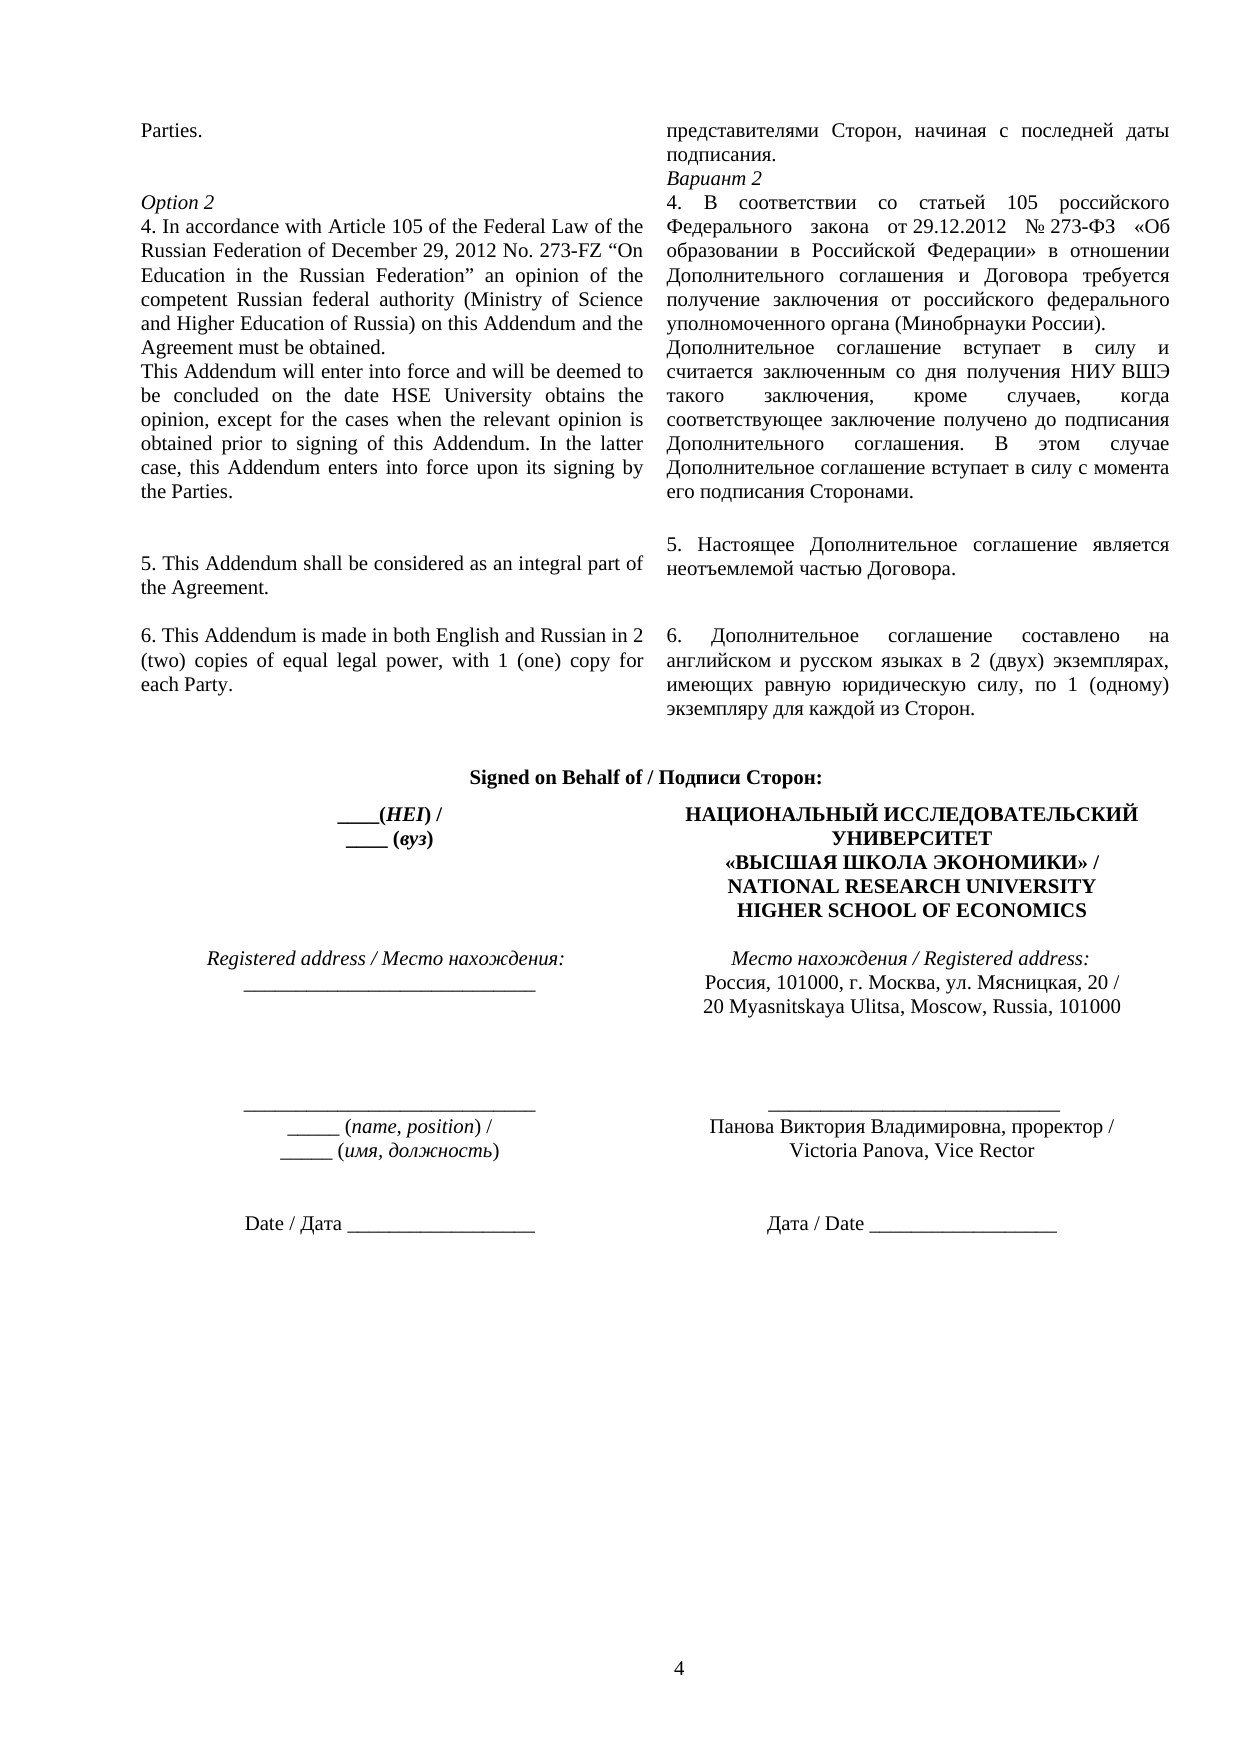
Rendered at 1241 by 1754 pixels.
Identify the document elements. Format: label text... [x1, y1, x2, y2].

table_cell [655, 118, 1181, 623]
table_header Signed on Behalf of / Подписи Сторон: [122, 753, 1170, 801]
table_cell ____(HEI) / ____ (вуз) Registered address / Место нахождения: ____________________________ ____________________________ _____ (name, position) / _____ (имя, должность) Date / Дата __________________ [122, 801, 653, 1307]
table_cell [129, 118, 655, 623]
table_cell 6. Дополнительное соглашение составлено на английском и русском языках в 2 (двух) экземплярах, имеющих равную юридическую силу, по 1 (одному) экземпляру для каждой из Сторон. [655, 624, 1181, 744]
table_cell НАЦИОНАЛЬНЫЙ ИССЛЕДОВАТЕЛЬСКИЙ УНИВЕРСИТЕТ «ВЫСШАЯ ШКОЛА ЭКОНОМИКИ» / NATIONAL RESEARCH UNIVERSITY HIGHER SCHOOL OF ECONOMICS Место нахождения / Registered address: Россия, 101000, г. Москва, ул. Мясницкая, 20 / 20 Myasnitskaya Ulitsa, Moscow, Russia, 101000 ____________________________ Панова Виктория Владимировна, проректор / Victoria Panova, Vice Rector Дата / Date __________________ [653, 801, 1170, 1307]
table_cell 6. This Addendum is made in both English and Russian in 2 (two) copies of equal legal power, with 1 (one) copy for each Party. [129, 624, 655, 744]
